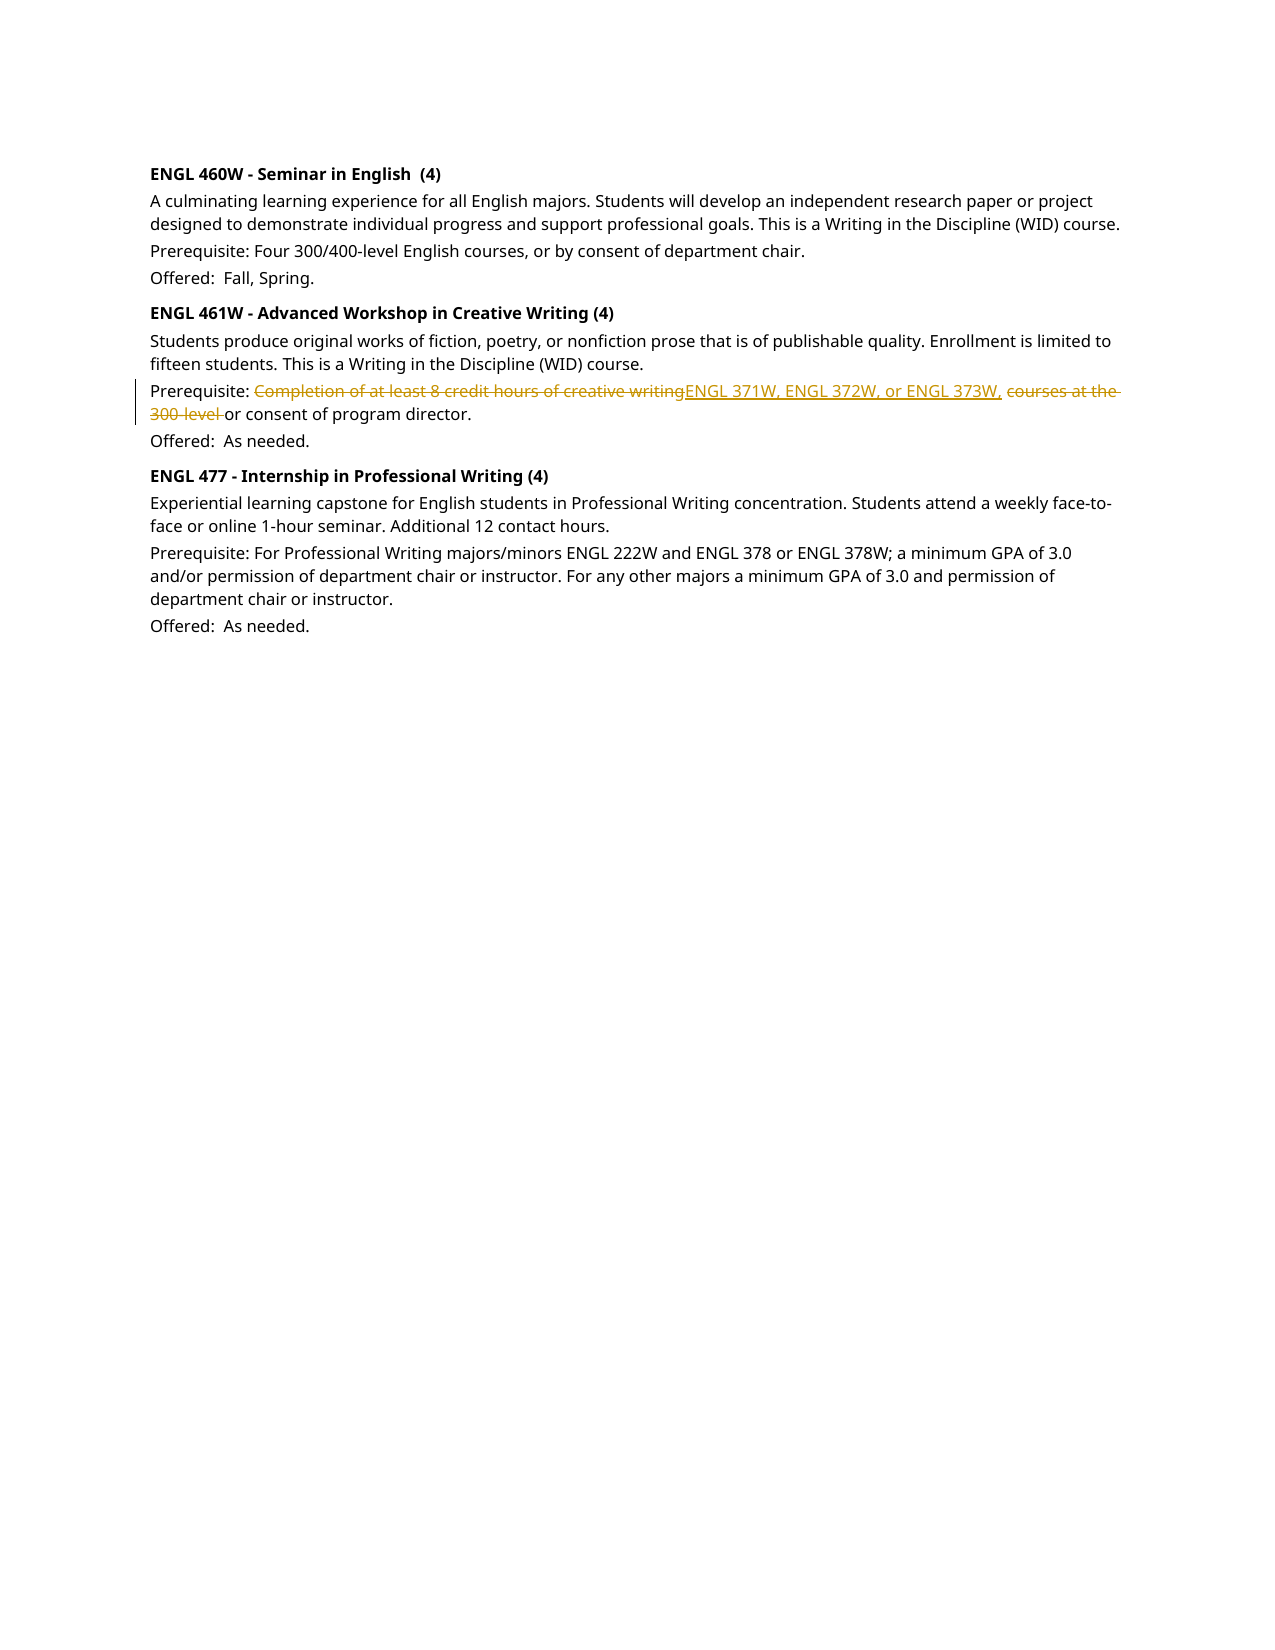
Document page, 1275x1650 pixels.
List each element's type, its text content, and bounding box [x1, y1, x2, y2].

text A culminating learning experience for all English majors. Students will develop an independent research paper or project designed to demonstrate individual progress and support professional goals. This is a Writing in the Discipline (WID) course. [150, 189, 1125, 235]
text Prerequisite: For Professional Writing majors/minors ENGL 222W and ENGL 378 or ENGL 378W; a minimum GPA of 3.0 and/or permission of department chair or instructor. For any other majors a minimum GPA of 3.0 and permission of department chair or instructor. [150, 541, 1125, 610]
text Offered: As needed. [150, 614, 1125, 637]
text Offered: Fall, Spring. [150, 266, 1125, 289]
text Prerequisite: Four 300/400-level English courses, or by consent of department chair. [150, 239, 1125, 262]
text Offered: As needed. [150, 429, 1125, 452]
title ENGL 460W - Seminar in English (4) [150, 162, 1125, 185]
title ENGL 477 - Internship in Professional Writing (4) [150, 464, 1125, 487]
text Prerequisite: or consent of program director. [150, 379, 1125, 424]
text Students produce original works of fiction, poetry, or nonfiction prose that is of publishable quality. Enrollment is limited to fifteen students. This is a Writing in the Discipline (WID) course. [150, 329, 1125, 374]
text Experiential learning capstone for English students in Professional Writing concentration. Students attend a weekly face-to-face or online 1-hour seminar. Additional 12 contact hours. [150, 491, 1125, 537]
title ENGL 461W - Advanced Workshop in Creative Writing (4) [150, 302, 1125, 324]
